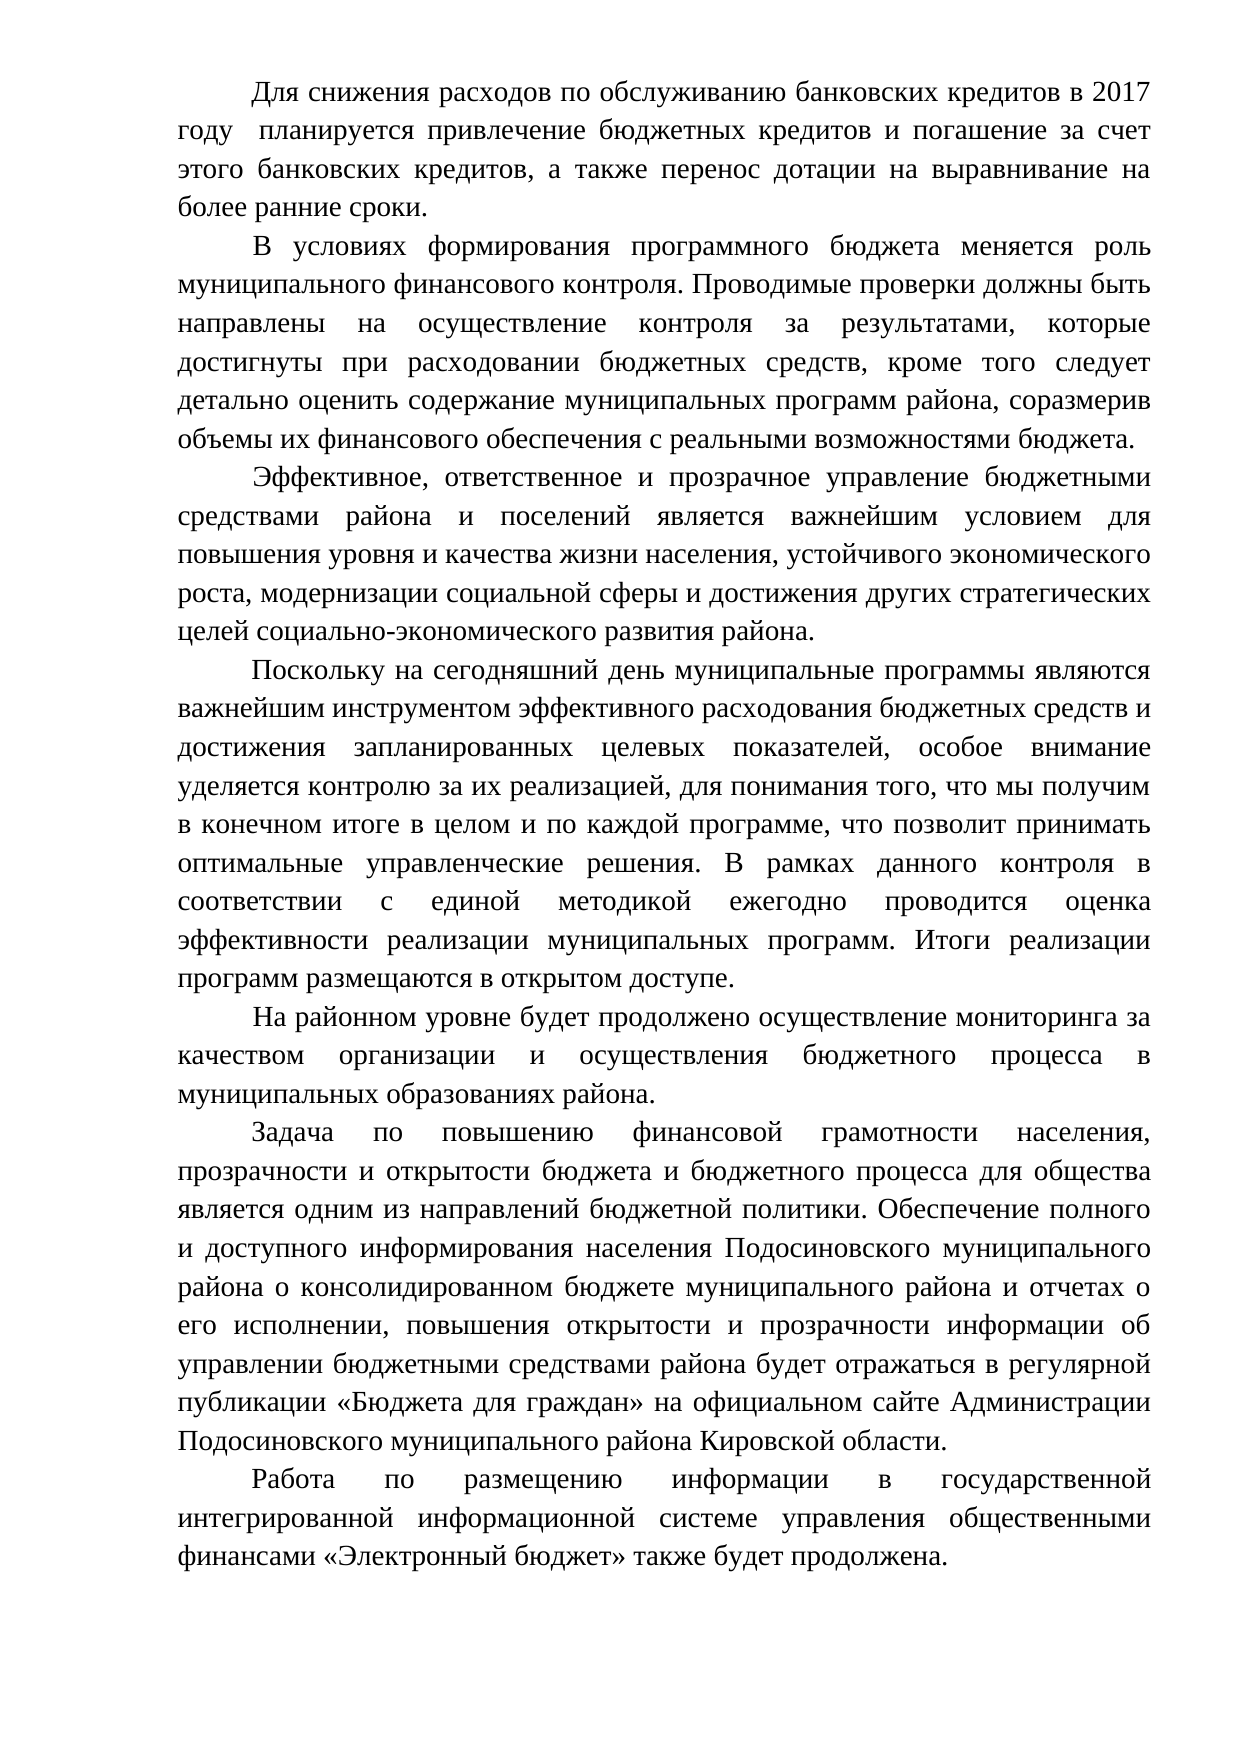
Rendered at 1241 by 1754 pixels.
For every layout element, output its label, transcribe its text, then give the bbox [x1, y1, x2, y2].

text Для снижения расходов по обслуживанию банковских кредитов в 2017 году планируется привлечение бюджетных кредитов и погашение за счет этого банковских кредитов, а также перенос дотации на выравнивание на более ранние сроки. [177, 74, 1152, 223]
text Работа по размещению информации в государственной интегрированной информационной системе управления общественными финансами «Электронный бюджет» также будет продолжена. [177, 1461, 1152, 1572]
text Поскольку на сегодняшний день муниципальные программы являются важнейшим инструментом эффективного расходования бюджетных средств и достижения запланированных целевых показателей, особое внимание уделяется контролю за их реализацией, для понимания того, что мы получим в конечном итоге в целом и по каждой программе, что позволит принимать оптимальные управленческие решения. В рамках данного контроля в соответствии с единой методикой ежегодно проводится оценка эффективности реализации муниципальных программ. Итоги реализации программ размещаются в открытом доступе. [177, 652, 1152, 994]
text На районном уровне будет продолжено осуществление мониторинга за качеством организации и осуществления бюджетного процесса в муниципальных образованиях района. [177, 999, 1152, 1109]
text В условиях формирования программного бюджета меняется роль муниципального финансового контроля. Проводимые проверки должны быть направлены на осуществление контроля за результатами, которые достигнуты при расходовании бюджетных средств, кроме того следует детально оценить содержание муниципальных программ района, соразмерив объемы их финансового обеспечения с реальными возможностями бюджета. [177, 228, 1152, 454]
text Задача по повышению финансовой грамотности населения, прозрачности и открытости бюджета и бюджетного процесса для общества является одним из направлений бюджетной политики. Обеспечение полного и доступного информирования населения Подосиновского муниципального района о консолидированном бюджете муниципального района и отчетах о его исполнении, повышения открытости и прозрачности информации об управлении бюджетными средствами района будет отражаться в регулярной публикации «Бюджета для граждан» на официальном сайте Администрации Подосиновского муниципального района Кировской области. [177, 1114, 1152, 1456]
text Эффективное, ответственное и прозрачное управление бюджетными средствами района и поселений является важнейшим условием для повышения уровня и качества жизни населения, устойчивого экономического роста, модернизации социальной сферы и достижения других стратегических целей социально-экономического развития района. [177, 459, 1152, 647]
